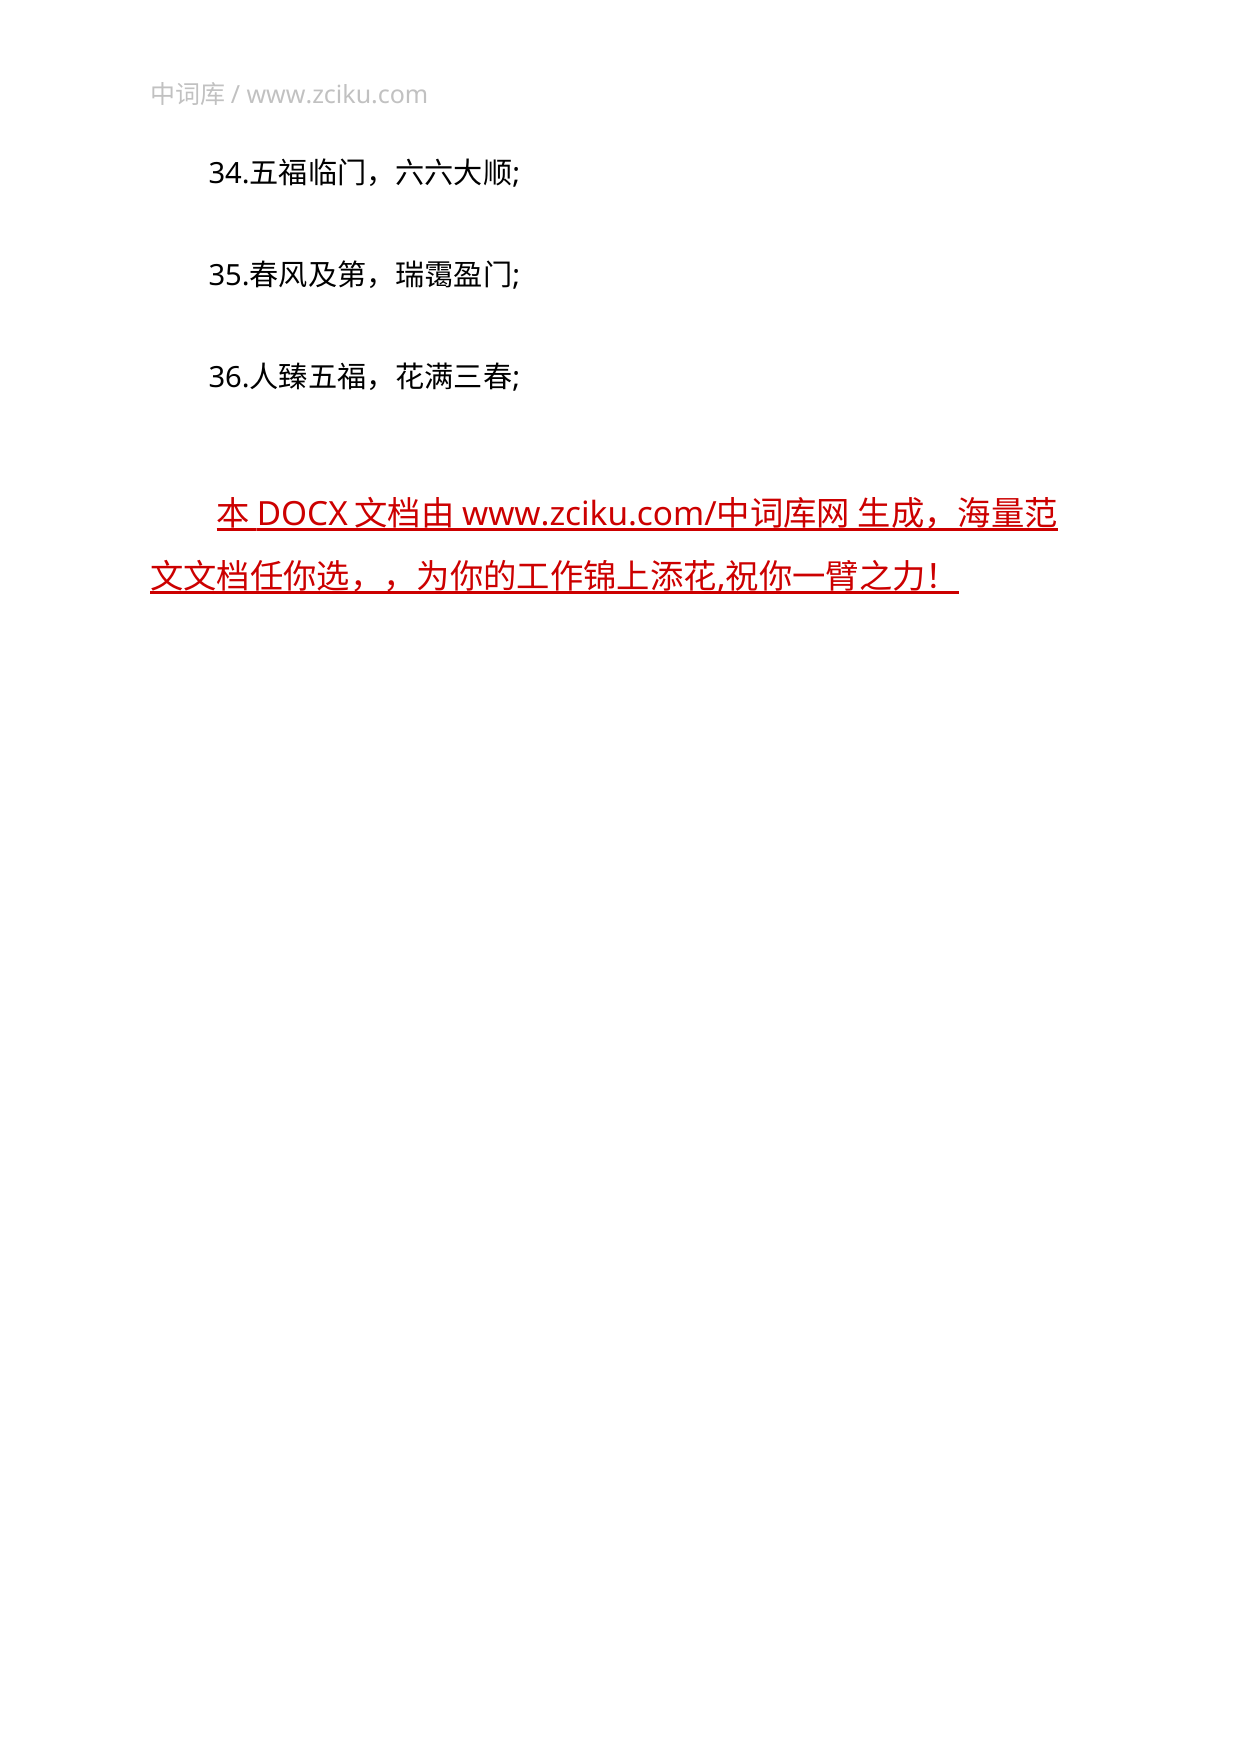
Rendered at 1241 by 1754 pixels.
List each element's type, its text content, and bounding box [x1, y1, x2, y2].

text 34.五福临门，六六大顺; [150, 150, 1090, 192]
text 本DOCX文档由 www.zciku.com/中词库网 生成，海量范文文档任你选，，为你的工作锦上添花,祝你一臂之力！ [150, 487, 1090, 598]
text 35.春风及第，瑞霭盈门; [150, 252, 1090, 294]
text 36.人臻五福，花满三春; [150, 354, 1090, 396]
